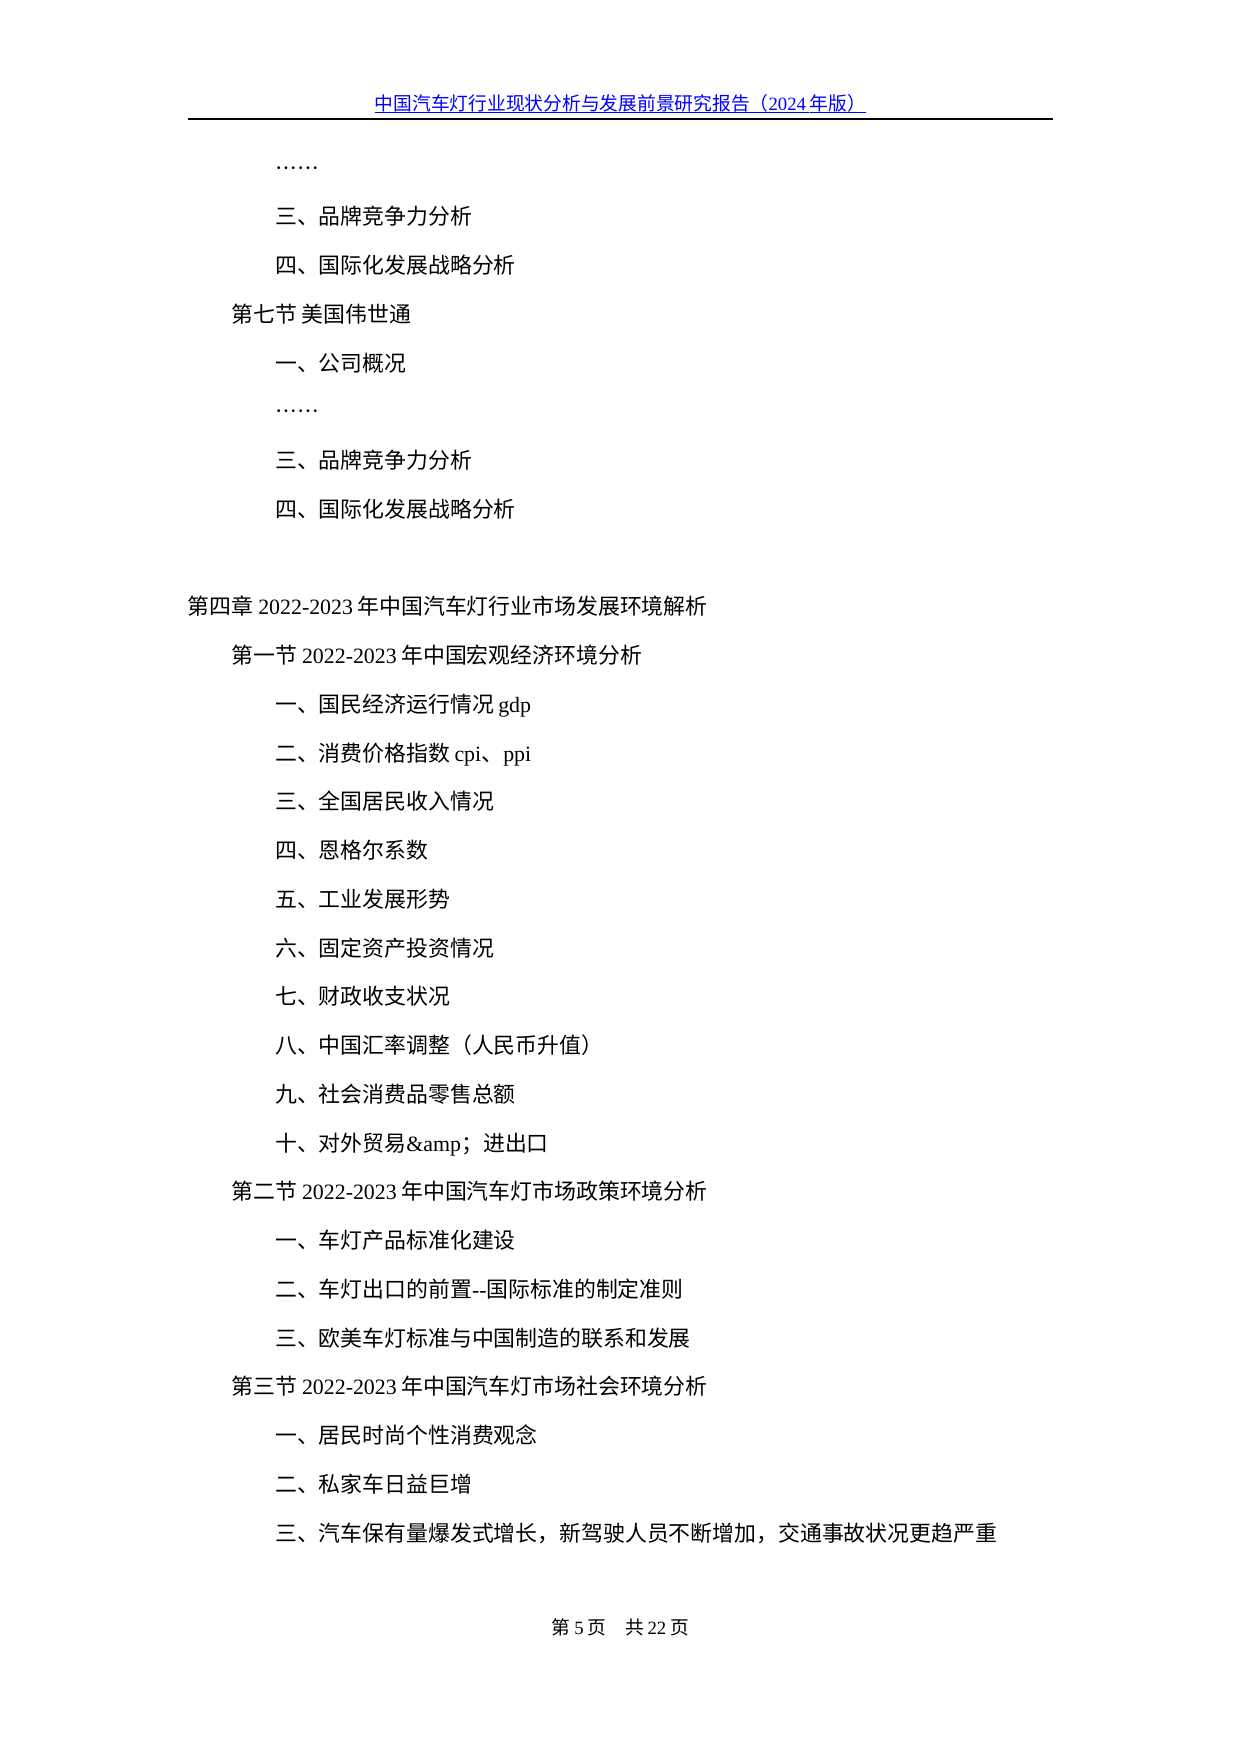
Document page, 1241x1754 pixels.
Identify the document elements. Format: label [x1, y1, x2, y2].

text [187, 150, 1053, 1548]
